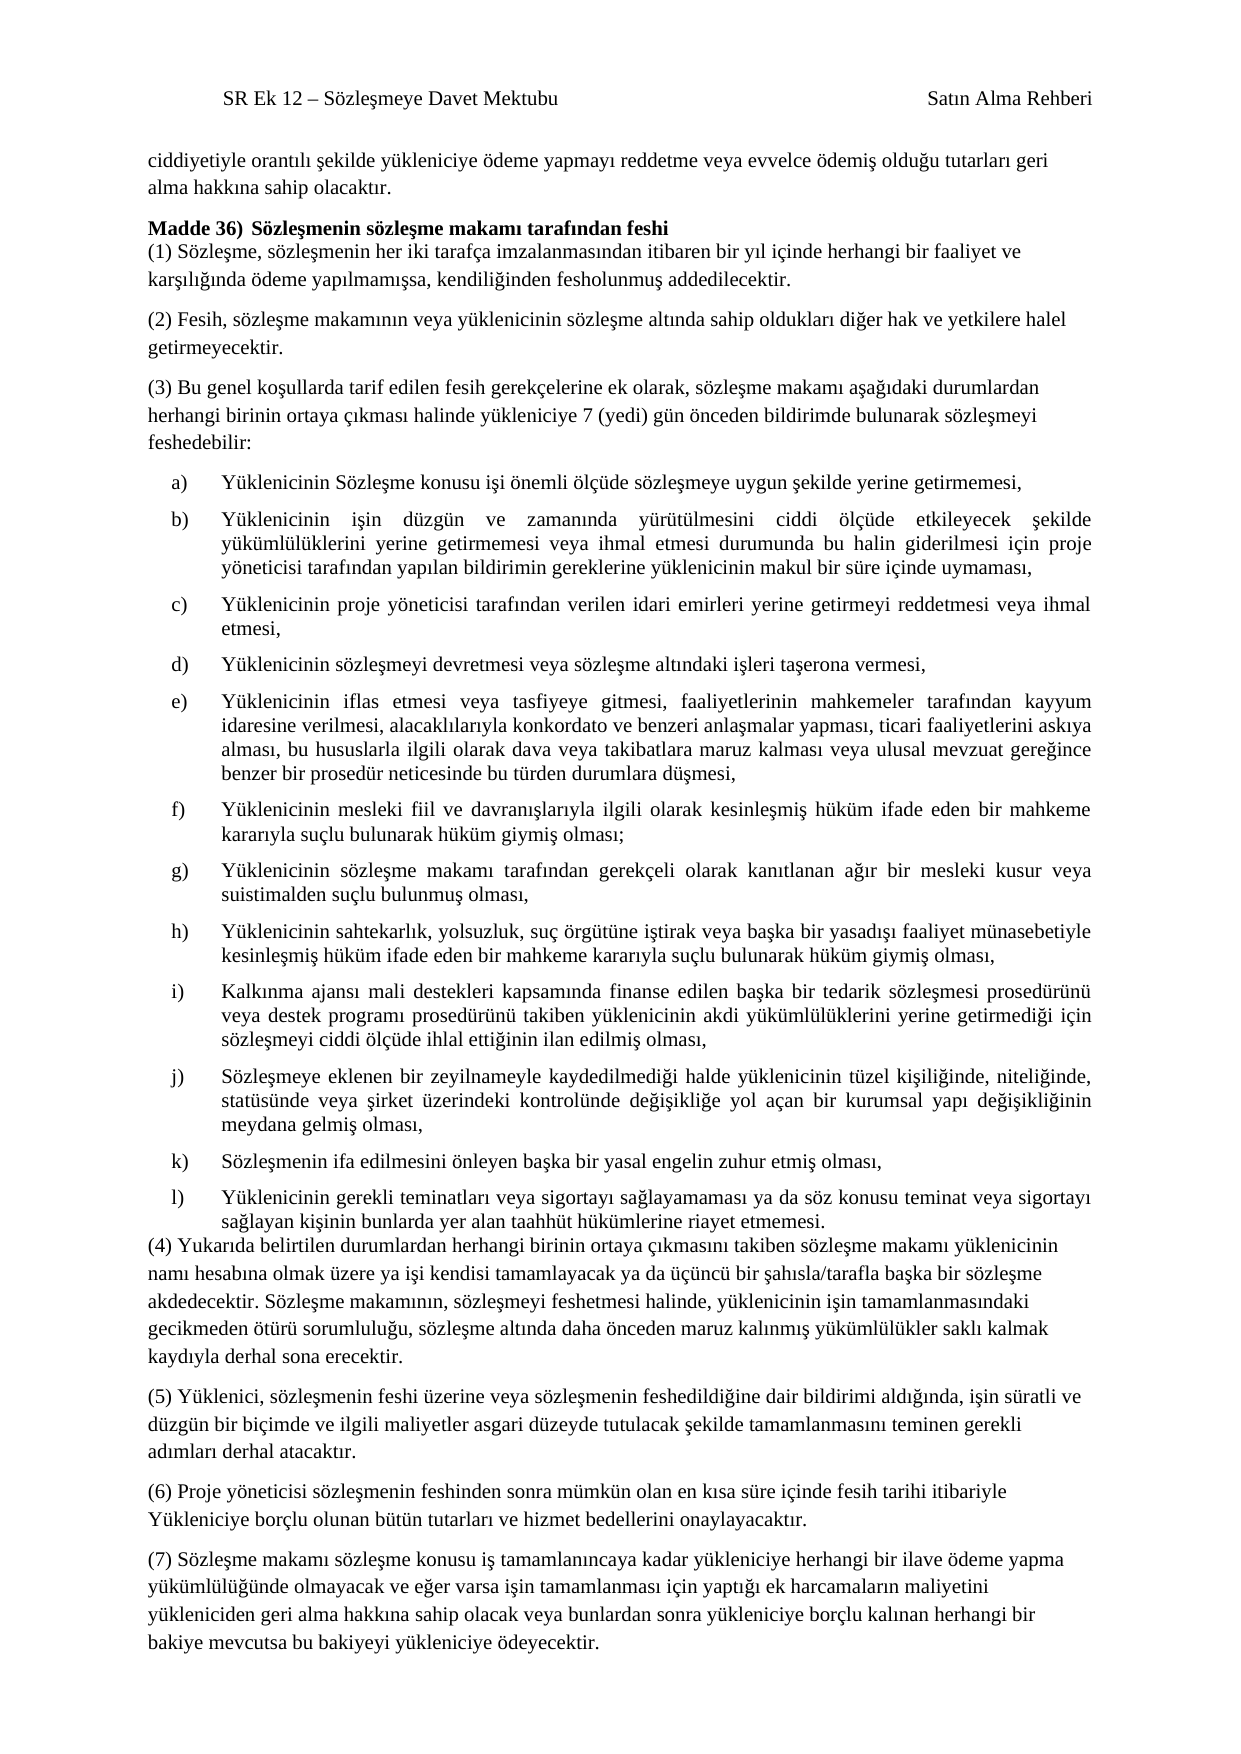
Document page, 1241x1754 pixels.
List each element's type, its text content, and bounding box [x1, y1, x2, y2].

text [148, 148, 1093, 199]
list Yüklenicinin sözleşme makamı tarafından gerekçeli olarak kanıtlanan ağır bir mesleki kusur veya suistimalden suçlu bulunmuş olması, [171, 858, 1093, 906]
list Yüklenicinin Sözleşme konusu işi önemli ölçüde sözleşmeye uygun şekilde yerine getirmemesi, [171, 470, 1093, 494]
list Sözleşmenin ifa edilmesini önleyen başka bir yasal engelin zuhur etmiş olması, [171, 1149, 1093, 1173]
list Yüklenicinin iflas etmesi veya tasfiyeye gitmesi, faaliyetlerinin mahkemeler tarafından kayyum idaresine verilmesi, alacaklılarıyla konkordato ve benzeri anlaşmalar yapması, ticari faaliyetlerini askıya alması, bu hususlarla ilgili olarak dava veya takibatlara maruz kalması veya ulusal mevzuat gereğince benzer bir prosedür neticesinde bu türden durumlara düşmesi, [171, 689, 1093, 785]
list Sözleşmenin sözleşme makamı tarafından feshi [148, 215, 1093, 239]
list Yüklenicinin gerekli teminatları veya sigortayı sağlayamaması ya da söz konusu teminat veya sigortayı sağlayan kişinin bunlarda yer alan taahhüt hükümlerine riayet etmemesi. [171, 1185, 1093, 1233]
text (7) Sözleşme makamı sözleşme konusu iş tamamlanıncaya kadar yükleniciye herhangi bir ilave ödeme yapma yükümlülüğünde olmayacak ve eğer varsa işin tamamlanması için yaptığı ek harcamaların maliyetini yükleniciden geri alma hakkına sahip olacak veya bunlardan sonra yükleniciye borçlu kalınan herhangi bir bakiye mevcutsa bu bakiyeyi yükleniciye ödeyecektir. [148, 1547, 1093, 1654]
list Yüklenicinin proje yöneticisi tarafından verilen idari emirleri yerine getirmeyi reddetmesi veya ihmal etmesi, [171, 591, 1093, 639]
text (1) Sözleşme, sözleşmenin her iki tarafça imzalanmasından itibaren bir yıl içinde herhangi bir faaliyet ve karşılığında ödeme yapılmamışsa, kendiliğinden fesholunmuş addedilecektir. [148, 239, 1093, 291]
text (2) Fesih, sözleşme makamının veya yüklenicinin sözleşme altında sahip oldukları diğer hak ve yetkilere halel getirmeyecektir. [148, 307, 1093, 359]
text (6) Proje yöneticisi sözleşmenin feshinden sonra mümkün olan en kısa süre içinde fesih tarihi itibariyle Yükleniciye borçlu olunan bütün tutarları ve hizmet bedellerini onaylayacaktır. [148, 1479, 1093, 1531]
text (4) Yukarıda belirtilen durumlardan herhangi birinin ortaya çıkmasını takiben sözleşme makamı yüklenicinin namı hesabına olmak üzere ya işi kendisi tamamlayacak ya da üçüncü bir şahısla/tarafla başka bir sözleşme akdedecektir. Sözleşme makamının, sözleşmeyi feshetmesi halinde, yüklenicinin işin tamamlanmasındaki gecikmeden ötürü sorumluluğu, sözleşme altında daha önceden maruz kalınmış yükümlülükler saklı kalmak kaydıyla derhal sona erecektir. [148, 1233, 1093, 1368]
list Yüklenicinin sahtekarlık, yolsuzluk, suç örgütüne iştirak veya başka bir yasadışı faaliyet münasebetiyle kesinleşmiş hüküm ifade eden bir mahkeme kararıyla suçlu bulunarak hüküm giymiş olması, [171, 919, 1093, 967]
list Kalkınma ajansı mali destekleri kapsamında finanse edilen başka bir tedarik sözleşmesi prosedürünü veya destek programı prosedürünü takiben yüklenicinin akdi yükümlülüklerini yerine getirmediği için sözleşmeyi ciddi ölçüde ihlal ettiğinin ilan edilmiş olması, [171, 979, 1093, 1051]
list Yüklenicinin mesleki fiil ve davranışlarıyla ilgili olarak kesinleşmiş hüküm ifade eden bir mahkeme kararıyla suçlu bulunarak hüküm giymiş olması; [171, 797, 1093, 846]
text (3) Bu genel koşullarda tarif edilen fesih gerekçelerine ek olarak, sözleşme makamı aşağıdaki durumlardan herhangi birinin ortaya çıkması halinde yükleniciye 7 (yedi) gün önceden bildirimde bulunarak sözleşmeyi feshedebilir: [148, 375, 1093, 454]
text (5) Yüklenici, sözleşmenin feshi üzerine veya sözleşmenin feshedildiğine dair bildirimi aldığında, işin süratli ve düzgün bir biçimde ve ilgili maliyetler asgari düzeyde tutulacak şekilde tamamlanmasını teminen gerekli adımları derhal atacaktır. [148, 1384, 1093, 1463]
list Yüklenicinin işin düzgün ve zamanında yürütülmesini ciddi ölçüde etkileyecek şekilde yükümlülüklerini yerine getirmemesi veya ihmal etmesi durumunda bu halin giderilmesi için proje yöneticisi tarafından yapılan bildirimin gereklerine yüklenicinin makul bir süre içinde uymaması, [171, 507, 1093, 579]
list Yüklenicinin sözleşmeyi devretmesi veya sözleşme altındaki işleri taşerona vermesi, [171, 652, 1093, 676]
list Sözleşmeye eklenen bir zeyilnameyle kaydedilmediği halde yüklenicinin tüzel kişiliğinde, niteliğinde, statüsünde veya şirket üzerindeki kontrolünde değişikliğe yol açan bir kurumsal yapı değişikliğinin meydana gelmiş olması, [171, 1064, 1093, 1136]
